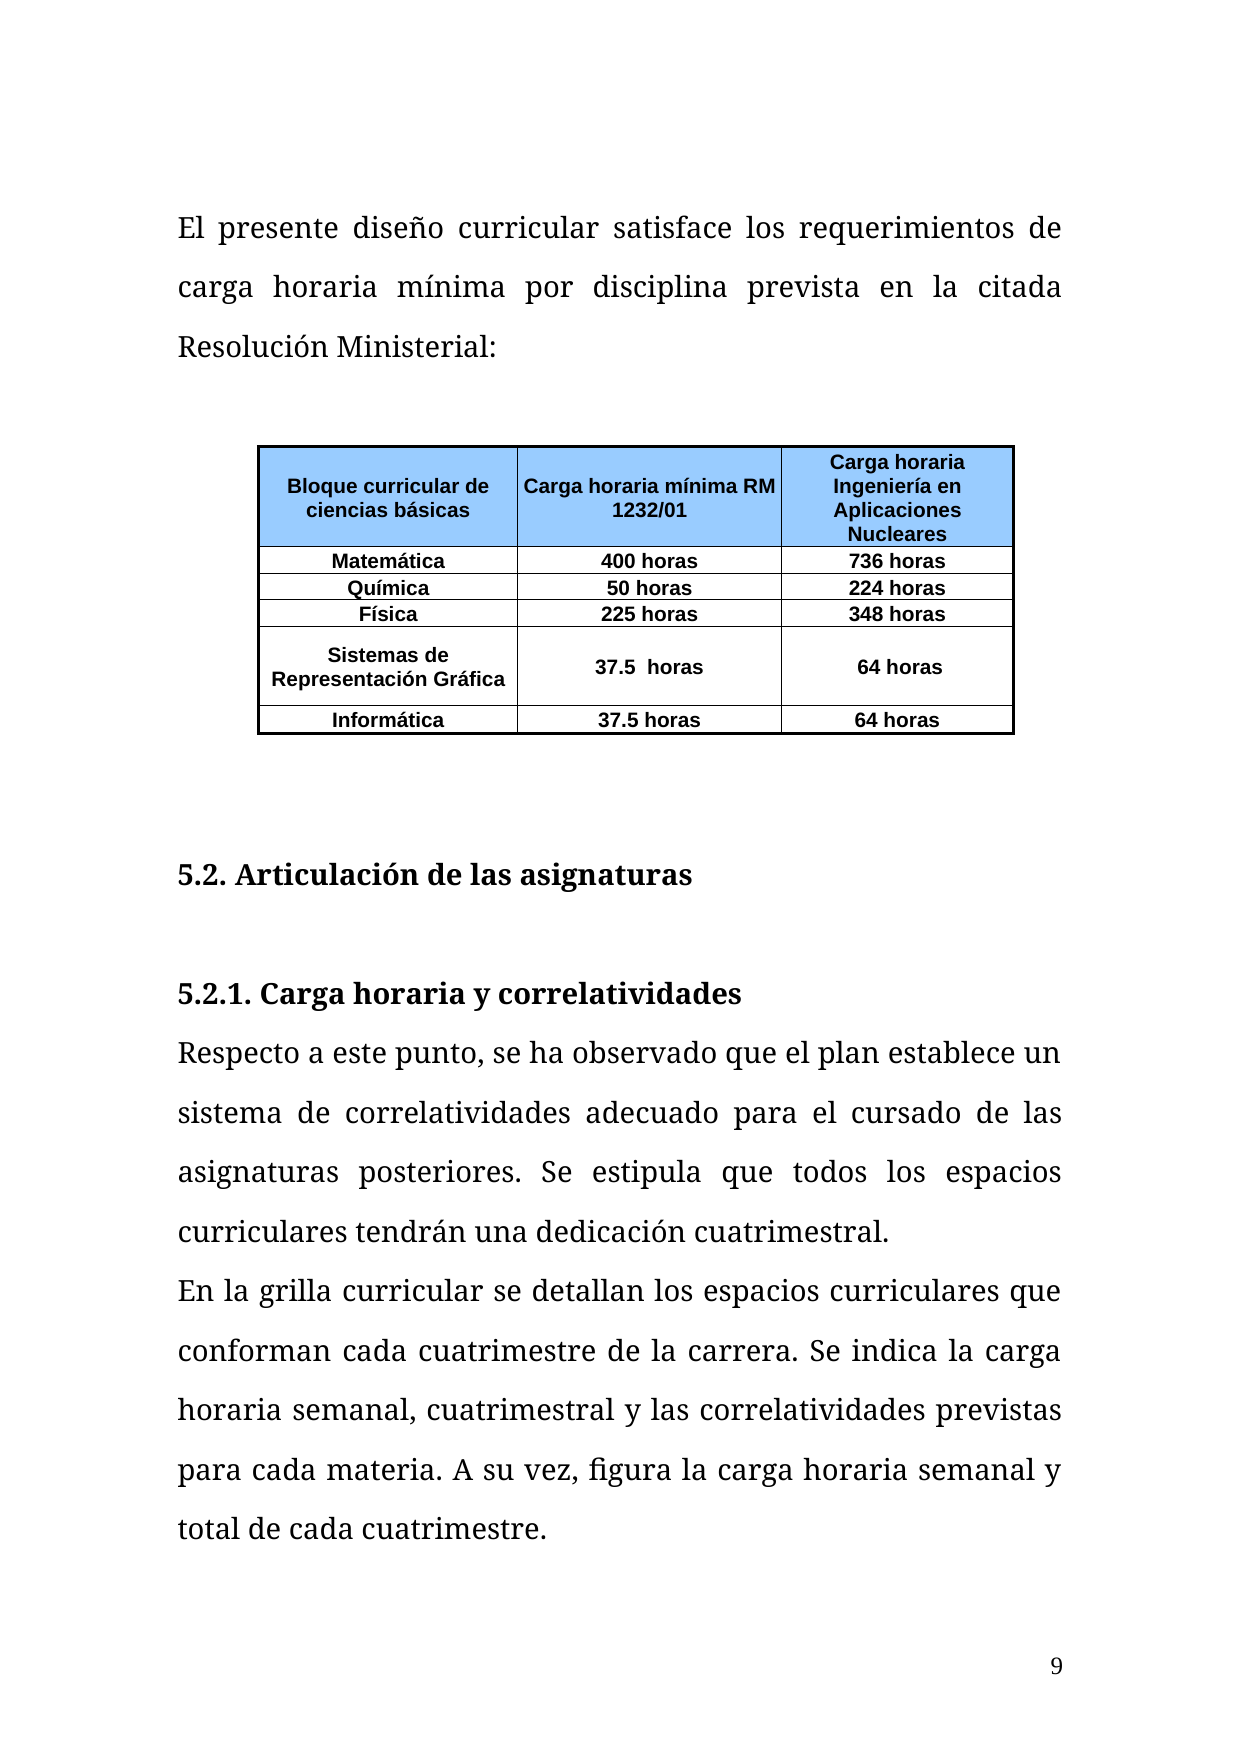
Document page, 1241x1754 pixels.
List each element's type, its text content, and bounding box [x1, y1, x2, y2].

table_cell Sistemas de Representación Gráfica [260, 627, 517, 704]
table_header Bloque curricular de ciencias básicas [260, 448, 517, 546]
table_cell 37.5 horas [518, 706, 781, 732]
text 5.2. Articulación de las asignaturas [177, 854, 1063, 894]
table_cell 37.5 horas [518, 627, 781, 704]
table_cell 64 horas [782, 706, 1012, 732]
table_cell Matemática [260, 547, 517, 573]
table_cell Química [260, 574, 517, 599]
table_cell 400 horas [518, 547, 781, 573]
table_cell Física [260, 600, 517, 626]
text Respecto a este punto, se ha observado que el plan establece un sistema de correlatividades adecuado para el cursado de las asignaturas posteriores. Se estipula que todos los espacios curriculares tendrán una dedicación cuatrimestral. [177, 1033, 1063, 1251]
table_cell 64 horas [782, 627, 1012, 704]
table_cell 224 horas [782, 574, 1012, 599]
table_header Carga horaria Ingeniería en Aplicaciones Nucleares [782, 448, 1012, 546]
table_cell Informática [260, 706, 517, 732]
text En la grilla curricular se detallan los espacios curriculares que conforman cada cuatrimestre de la carrera. Se indica la carga horaria semanal, cuatrimestral y las correlatividades previstas para cada materia. A su vez, figura la carga horaria semanal y total de cada cuatrimestre. [177, 1271, 1063, 1548]
table_cell 225 horas [518, 600, 781, 626]
text 5.2.1. Carga horaria y correlatividades [177, 973, 1063, 1013]
table_cell 736 horas [782, 547, 1012, 573]
table_header Carga horaria mínima RM 1232/01 [518, 448, 781, 546]
table_cell 348 horas [782, 600, 1012, 626]
table_cell 50 horas [518, 574, 781, 599]
text El presente diseño curricular satisface los requerimientos de carga horaria mínima por disciplina prevista en la citada Resolución Ministerial: [177, 207, 1063, 366]
